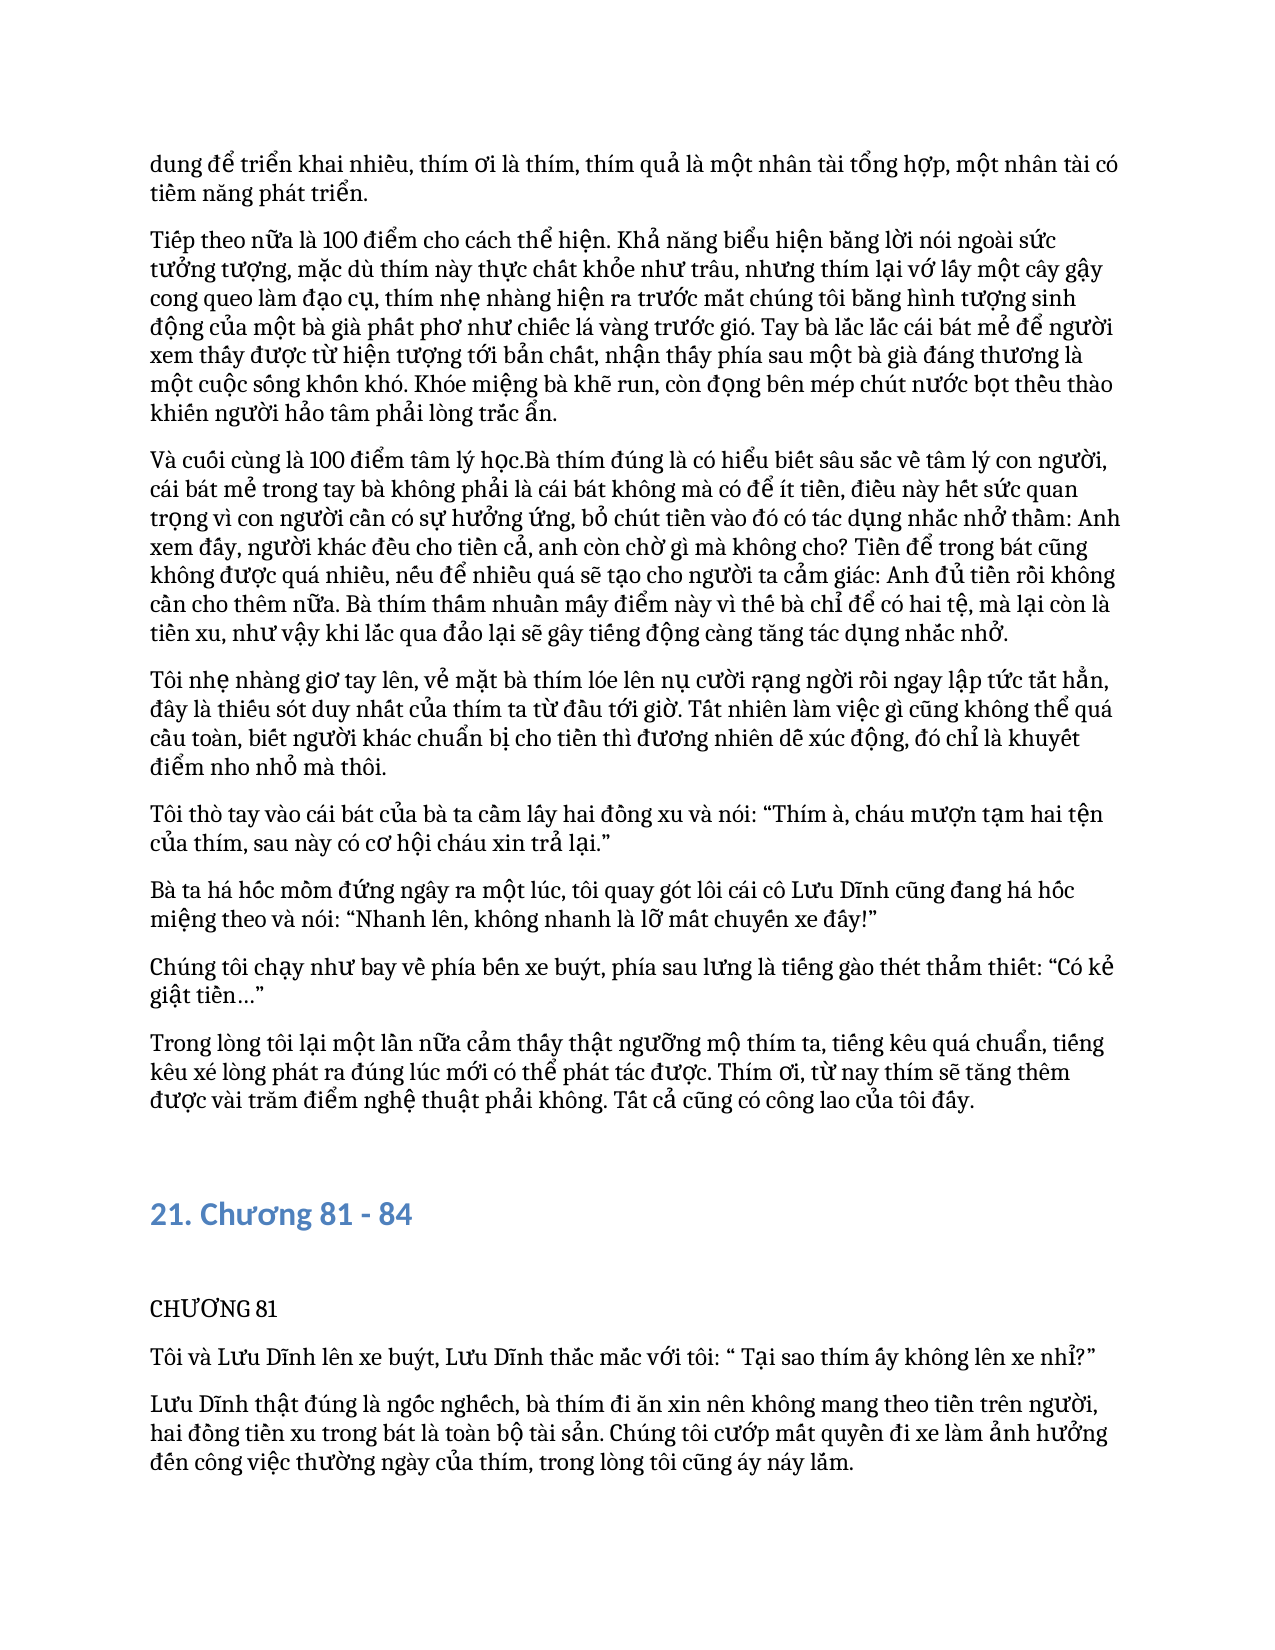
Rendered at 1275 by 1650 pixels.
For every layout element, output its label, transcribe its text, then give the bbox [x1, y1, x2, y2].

text Tôi nhẹ nhàng giơ tay lên, vẻ mặt bà thím lóe lên nụ cười rạng ngời rồi ngay lập tức tắt hẳn, đây là thiếu sót duy nhất của thím ta từ đầu tới giờ. Tất nhiên làm việc gì cũng không thể quá cầu toàn, biết người khác chuẩn bị cho tiền thì đương nhiên dễ xúc động, đó chỉ là khuyết điểm nho nhỏ mà thôi. [150, 666, 1125, 781]
text Lưu Dĩnh thật đúng là ngốc nghếch, bà thím đi ăn xin nên không mang theo tiền trên người, hai đồng tiền xu trong bát là toàn bộ tài sản. Chúng tôi cướp mất quyền đi xe làm ảnh hưởng đến công việc thường ngày của thím, trong lòng tôi cũng áy náy lắm. [150, 1390, 1125, 1477]
text Và cuối cùng là 100 điểm tâm lý học.Bà thím đúng là có hiểu biết sâu sắc về tâm lý con người, cái bát mẻ trong tay bà không phải là cái bát không mà có để ít tiền, điều này hết sức quan trọng vì con người cần có sự hưởng ứng, bỏ chút tiền vào đó có tác dụng nhắc nhở thầm: Anh xem đấy, người khác đều cho tiền cả, anh còn chờ gì mà không cho? Tiền để trong bát cũng không được quá nhiều, nếu để nhiều quá sẽ tạo cho người ta cảm giác: Anh đủ tiền rồi không cần cho thêm nữa. Bà thím thấm nhuần mấy điểm này vì thế bà chỉ để có hai tệ, mà lại còn là tiền xu, như vậy khi lắc qua đảo lại sẽ gây tiếng động càng tăng tác dụng nhắc nhở. [150, 446, 1125, 647]
subtitle 21. Chương 81 - 84 [150, 1193, 1125, 1234]
text Tôi thò tay vào cái bát của bà ta cầm lấy hai đồng xu và nói: “Thím à, cháu mượn tạm hai tện của thím, sau này có cơ hội cháu xin trả lại.” [150, 800, 1125, 857]
text Trong lòng tôi lại một lần nữa cảm thấy thật ngưỡng mộ thím ta, tiếng kêu quá chuẩn, tiếng kêu xé lòng phát ra đúng lúc mới có thể phát tác được. Thím ơi, từ nay thím sẽ tăng thêm được vài trăm điểm nghệ thuật phải không. Tất cả cũng có công lao của tôi đấy. [150, 1029, 1125, 1172]
text Tiếp theo nữa là 100 điểm cho cách thể hiện. Khả năng biểu hiện bằng lời nói ngoài sức tưởng tượng, mặc dù thím này thực chất khỏe như trâu, nhưng thím lại vớ lấy một cây gậy cong queo làm đạo cụ, thím nhẹ nhàng hiện ra trước mắt chúng tôi bằng hình tượng sinh động của một bà già phất phơ như chiếc lá vàng trước gió. Tay bà lắc lắc cái bát mẻ để người xem thấy được từ hiện tượng tới bản chất, nhận thấy phía sau một bà già đáng thương là một cuộc sống khốn khó. Khóe miệng bà khẽ run, còn đọng bên mép chút nước bọt thều thào khiến người hảo tâm phải lòng trắc ẩn. [150, 226, 1125, 427]
text Tôi và Lưu Dĩnh lên xe buýt, Lưu Dĩnh thắc mắc với tôi: “ Tại sao thím ấy không lên xe nhỉ?” [150, 1343, 1125, 1372]
text CHƯƠNG 81 [150, 1238, 1125, 1324]
text Bà ta há hốc mồm đứng ngây ra một lúc, tôi quay gót lôi cái cô Lưu Dĩnh cũng đang há hốc miệng theo và nói: “Nhanh lên, không nhanh là lỡ mất chuyến xe đấy!” [150, 876, 1125, 934]
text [150, 150, 1125, 207]
text Chúng tôi chạy như bay về phía bến xe buýt, phía sau lưng là tiếng gào thét thảm thiết: “Có kẻ giật tiền…” [150, 952, 1125, 1010]
